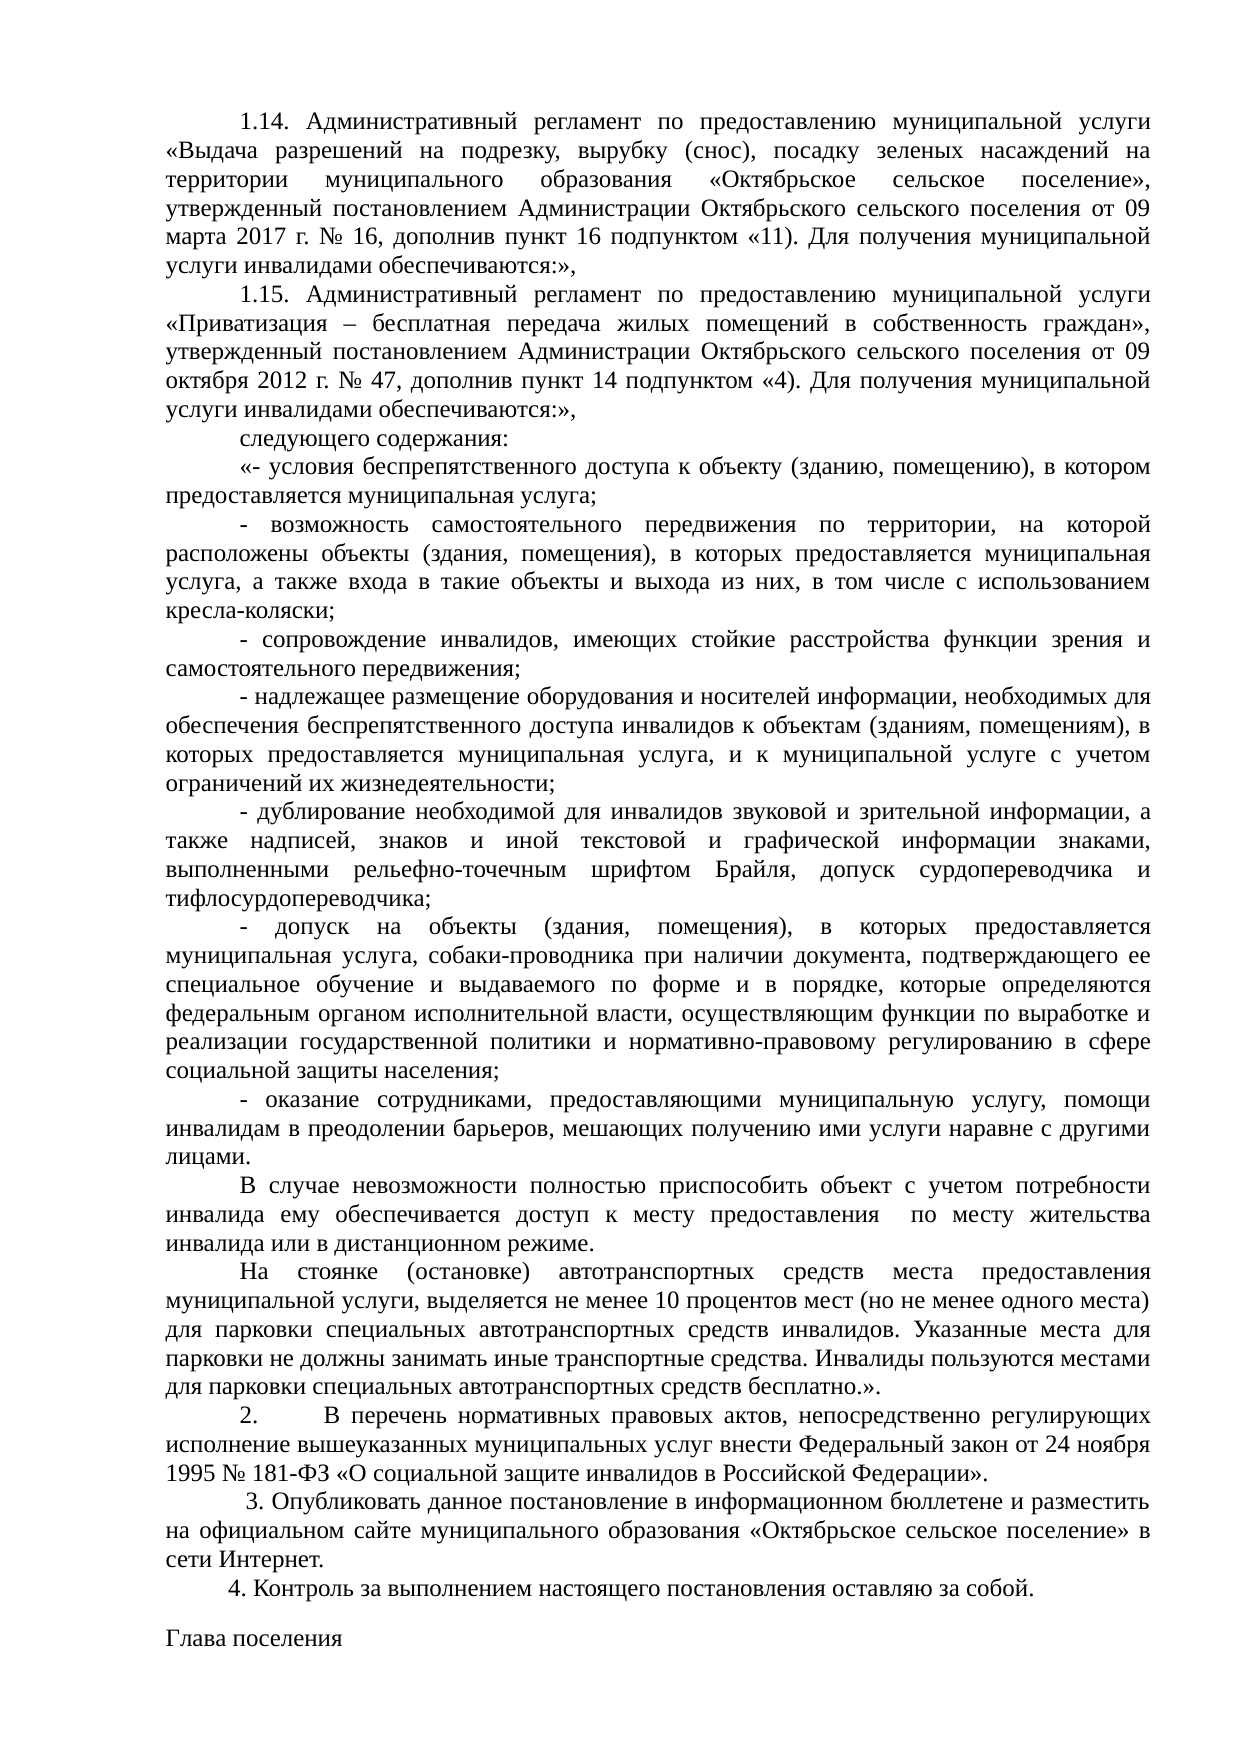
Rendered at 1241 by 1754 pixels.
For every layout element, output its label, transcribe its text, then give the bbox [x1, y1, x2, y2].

text - оказание сотрудниками, предоставляющими муниципальную услугу, помощи инвалидам в преодолении барьеров, мешающих получению ими услуги наравне с другими лицами. [165, 1084, 1152, 1170]
text В случае невозможности полностью приспособить объект с учетом потребности инвалида ему обеспечивается доступ к месту предоставления по месту жительства инвалида или в дистанционном режиме. [165, 1170, 1152, 1256]
text - сопровождение инвалидов, имеющих стойкие расстройства функции зрения и самостоятельного передвижения; [165, 624, 1152, 681]
text «- условия беспрепятственного доступа к объекту (зданию, помещению), в котором предоставляется муниципальная услуга; [165, 451, 1152, 509]
list В перечень нормативных правовых актов, непосредственно регулирующих исполнение вышеуказанных муниципальных услуг внести Федеральный закон от 24 ноября 1995 № 181-ФЗ «О социальной защите инвалидов в Российской Федерации». [165, 1400, 1152, 1486]
text Глава поселения [165, 1623, 1152, 1652]
text - дублирование необходимой для инвалидов звуковой и зрительной информации, а также надписей, знаков и иной текстовой и графической информации знаками, выполненными рельефно-точечным шрифтом Брайля, допуск сурдопереводчика и тифлосурдопереводчика; [165, 796, 1152, 911]
text 1.14. Административный регламент по предоставлению муниципальной услуги «Выдача разрешений на подрезку, вырубку (снос), посадку зеленых насаждений на территории муниципального образования «Октябрьское сельское поселение», утвержденный постановлением Администрации Октябрьского сельского поселения от 09 марта 2017 г. № 16, дополнив пункт 16 подпунктом «11). Для получения муниципальной услуги инвалидами обеспечиваются:», [165, 106, 1152, 279]
text - возможность самостоятельного передвижения по территории, на которой расположены объекты (здания, помещения), в которых предоставляется муниципальная услуга, а также входа в такие объекты и выхода из них, в том числе с использованием кресла-коляски; [165, 509, 1152, 624]
text - допуск на объекты (здания, помещения), в которых предоставляется муниципальная услуга, собаки-проводника при наличии документа, подтверждающего ее специальное обучение и выдаваемого по форме и в порядке, которые определяются федеральным органом исполнительной власти, осуществляющим функции по выработке и реализации государственной политики и нормативно-правовому регулированию в сфере социальной защиты населения; [165, 911, 1152, 1084]
text следующего содержания: [165, 423, 1152, 451]
text 3. Опубликовать данное постановление в информационном бюллетене и разместить на официальном сайте муниципального образования «Октябрьское сельское поселение» в сети Интернет. [165, 1486, 1152, 1573]
text 1.15. Административный регламент по предоставлению муниципальной услуги «Приватизация – бесплатная передача жилых помещений в собственность граждан», утвержденный постановлением Администрации Октябрьского сельского поселения от 09 октября 2012 г. № 47, дополнив пункт 14 подпунктом «4). Для получения муниципальной услуги инвалидами обеспечиваются:», [165, 279, 1152, 423]
text На стоянке (остановке) автотранспортных средств места предоставления муниципальной услуги, выделяется не менее 10 процентов мест (но не менее одного места) для парковки специальных автотранспортных средств инвалидов. Указанные места для парковки не должны занимать иные транспортные средства. Инвалиды пользуются местами для парковки специальных автотранспортных средств бесплатно.». [165, 1256, 1152, 1400]
text - надлежащее размещение оборудования и носителей информации, необходимых для обеспечения беспрепятственного доступа инвалидов к объектам (зданиям, помещениям), в которых предоставляется муниципальная услуга, и к муниципальной услуге с учетом ограничений их жизнедеятельности; [165, 681, 1152, 796]
text 4. Контроль за выполнением настоящего постановления оставляю за собой. [165, 1573, 1152, 1601]
